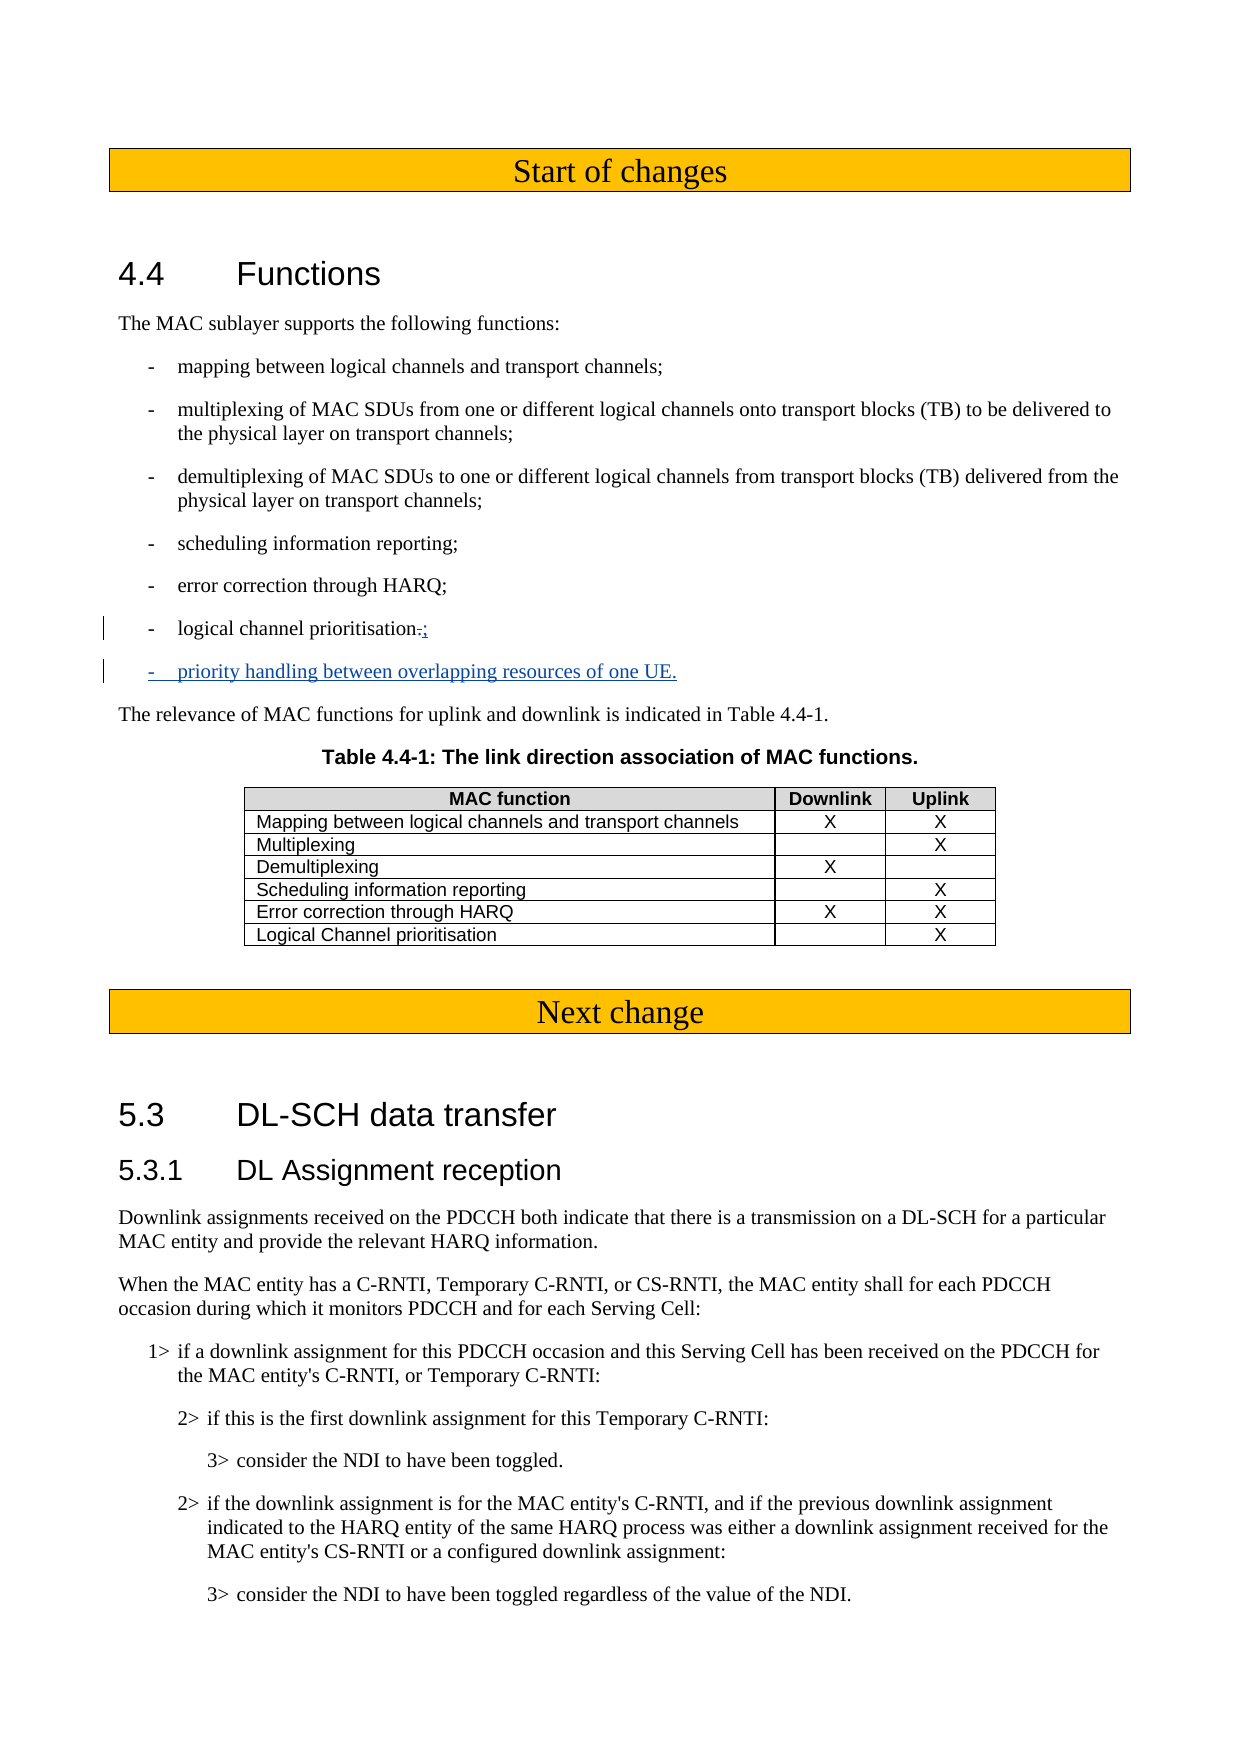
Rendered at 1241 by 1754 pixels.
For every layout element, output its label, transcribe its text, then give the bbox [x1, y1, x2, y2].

text - multiplexing of MAC SDUs from one or different logical channels onto transport blocks (TB) to be delivered to the physical layer on transport channels; [148, 397, 1122, 445]
text Downlink assignments received on the PDCCH both indicate that there is a transmission on a DL-SCH for a particular MAC entity and provide the relevant HARQ information. [118, 1205, 1122, 1253]
table_cell [776, 834, 885, 855]
table_cell X [886, 924, 995, 945]
text 3> consider the NDI to have been toggled. [207, 1448, 1122, 1472]
text When the MAC entity has a C-RNTI, Temporary C-RNTI, or CS-RNTI, the MAC entity shall for each PDCCH occasion during which it monitors PDCCH and for each Serving Cell: [118, 1272, 1122, 1320]
text - mapping between logical channels and transport channels; [148, 354, 1122, 378]
table_header Downlink [776, 788, 885, 810]
text Start of changes [110, 149, 1130, 191]
text Table 4.4-1: The link direction association of MAC functions. [118, 744, 1122, 768]
text The MAC sublayer supports the following functions: [118, 311, 1122, 335]
table_cell Logical Channel prioritisation [245, 924, 774, 945]
table_cell [776, 879, 885, 900]
table_cell Demultiplexing [245, 856, 774, 878]
text The relevance of MAC functions for uplink and downlink is indicated in Table 4.4-1. [118, 702, 1122, 726]
table_cell [886, 856, 995, 878]
table_cell X [776, 811, 885, 832]
table_cell X [886, 901, 995, 923]
table_header Uplink [886, 788, 995, 810]
table_cell X [776, 901, 885, 923]
text 3> consider the NDI to have been toggled regardless of the value of the NDI. [207, 1582, 1122, 1606]
text 4.4 Functions [118, 254, 1122, 292]
table_cell X [886, 811, 995, 832]
table_cell [776, 924, 885, 945]
table_cell Multiplexing [245, 834, 774, 855]
text 5.3.1 DL Assignment reception [118, 1153, 1122, 1186]
text - logical channel prioritisation [148, 616, 1122, 640]
text - error correction through HARQ; [148, 573, 1122, 597]
table_cell X [776, 856, 885, 878]
text 1> if a downlink assignment for this PDCCH occasion and this Serving Cell has been received on the PDCCH for the MAC entity's C-RNTI, or Temporary C-RNTI: [148, 1339, 1122, 1387]
table_cell Scheduling information reporting [245, 879, 774, 900]
text 2> if the downlink assignment is for the MAC entity's C-RNTI, and if the previous downlink assignment indicated to the HARQ entity of the same HARQ process was either a downlink assignment received for the MAC entity's CS-RNTI or a configured downlink assignment: [177, 1491, 1122, 1563]
text - scheduling information reporting; [148, 530, 1122, 554]
text 5.3 DL-SCH data transfer [118, 1095, 1122, 1134]
text - demultiplexing of MAC SDUs to one or different logical channels from transport blocks (TB) delivered from the physical layer on transport channels; [148, 463, 1122, 512]
text 2> if this is the first downlink assignment for this Temporary C-RNTI: [177, 1406, 1122, 1429]
table_cell X [886, 879, 995, 900]
table_cell Error correction through HARQ [245, 901, 774, 923]
text Next change [110, 990, 1130, 1033]
table_cell Mapping between logical channels and transport channels [245, 811, 774, 832]
table_cell X [886, 834, 995, 855]
table_header MAC function [245, 788, 774, 810]
